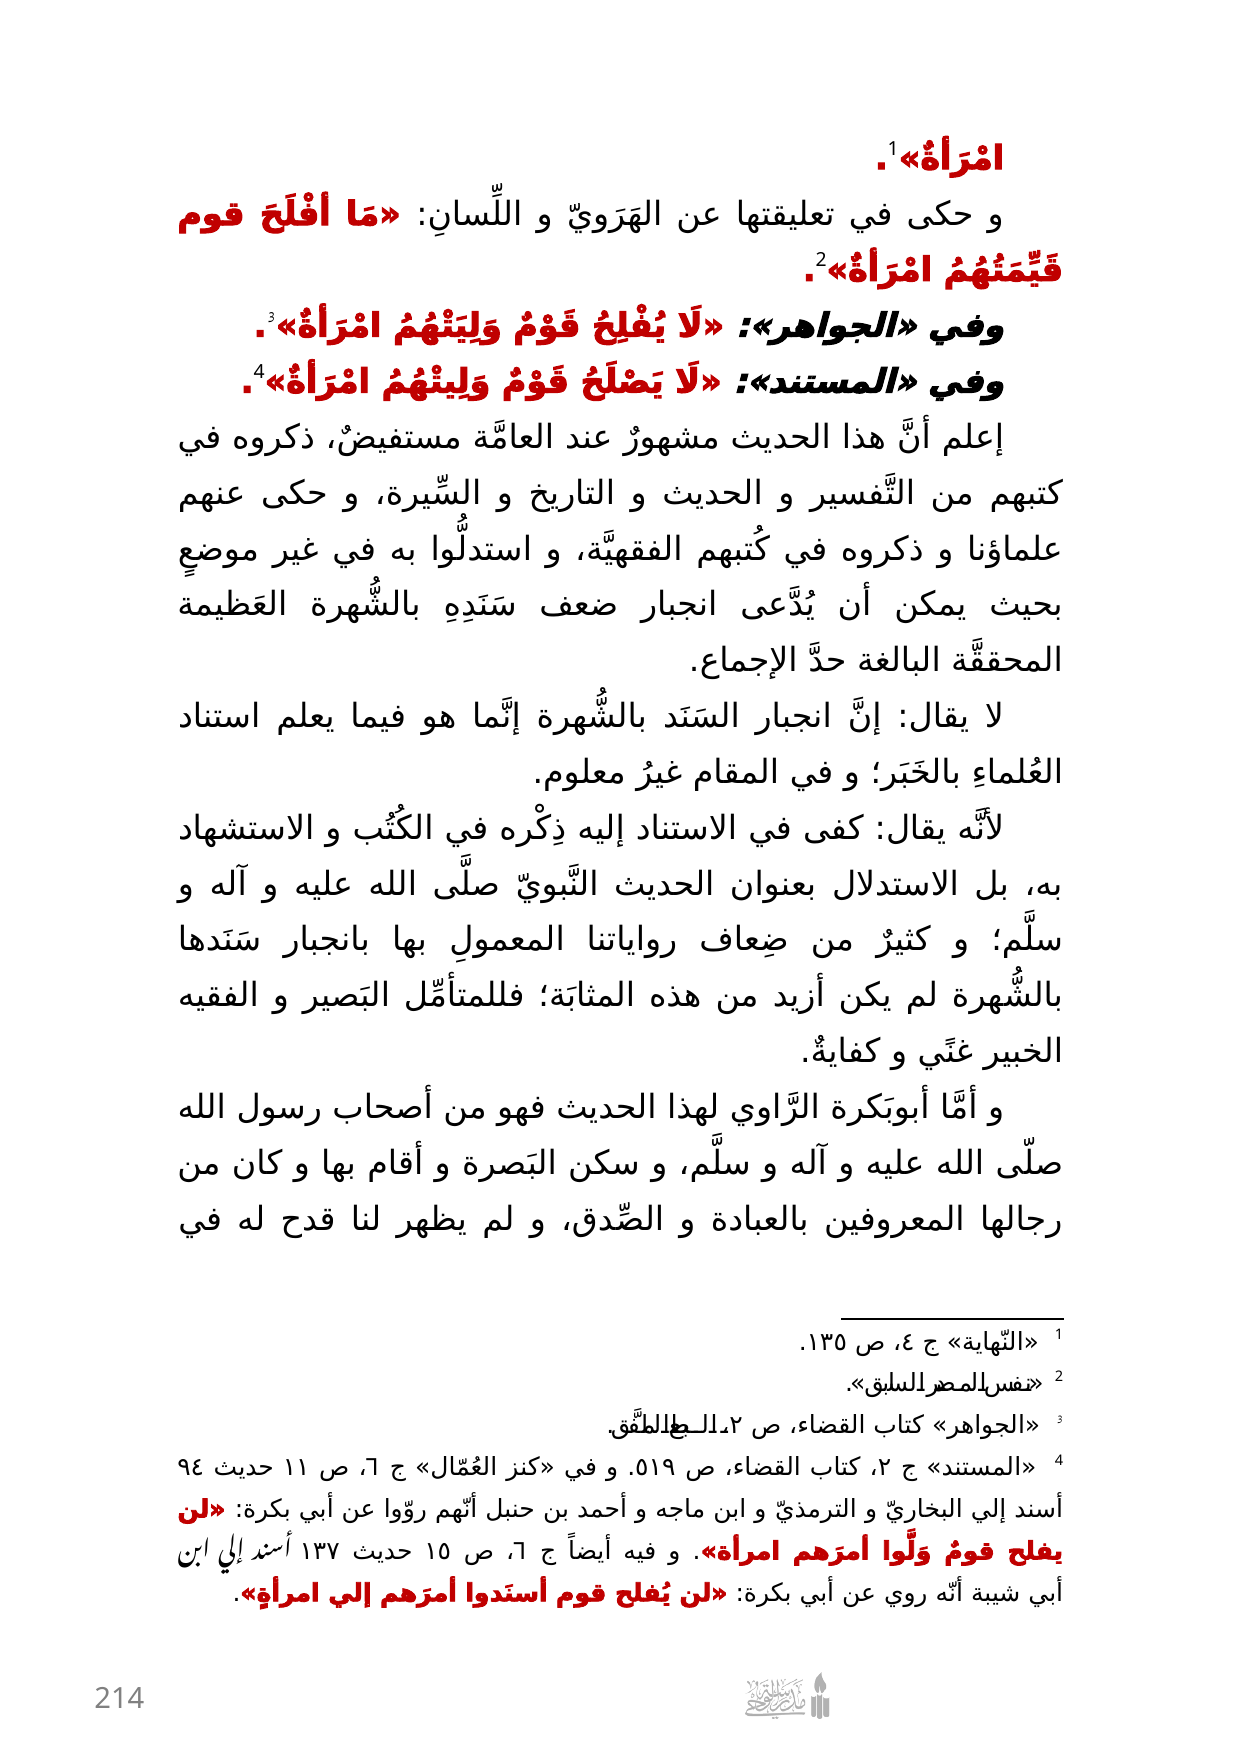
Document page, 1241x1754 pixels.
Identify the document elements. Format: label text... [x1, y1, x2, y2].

text لا يقال: إنَّ انجبار السَنَد بالشُّهرة إنَّما هو فيما يعلم استناد العُلماءِ بالخَبَر؛ و في المقام غيرُ معلوم. [177, 694, 1063, 806]
text امْرَأةٌ». [177, 136, 1063, 192]
text و حكى في تعليقتها عن الهَرَويّ و اللِّسانِ: «مَا أفْلَحَ قوم قَيِّمَتُهُمُ امْرَأةٌ». [177, 192, 1063, 303]
text وفي «المستند»: «لَا يَصْلَحُ قَوْمٌ وَلِيتْهُمُ امْرَأةٌ». [177, 359, 1063, 415]
picture [745, 1672, 830, 1719]
text إعلم أنَّ هذا الحديث مشهورٌ عند العامَّة مستفيضٌ، ذكروه في كتبهم من التَّفسير و الحديث و التاريخ و السِّيرة، و حكى عنهم علماؤنا و ذكروه في كُتبهم الفقهيَّة، و استدلُّوا به في غير موضعٍ بحيث يمكن أن يُدَّعى انجبار ضعف سَنَدِهِ بالشُّهرة العَظيمة المحققَّة البالغة حدَّ الإجماع. [177, 415, 1063, 694]
text وفي «الجواهر»: «لَا يُفْلِحُ قَوْمٌ وَلِيَتْهُمُ امْرَأةٌ». [177, 303, 1063, 359]
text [177, 1085, 1063, 1252]
text لأنَّه يقال: كفى في الاستناد إليه ذِكْره في الكُتُب و الاستشهاد به، بل الاستدلال بعنوان الحديث النَّبويّ صلَّى الله عليه و آله و سلَّم؛ و كثيرٌ من ضِعاف رواياتنا المعمولِ بها بانجبار سَنَدها بالشُّهرة لم يكن أزيد من هذه المثابَة؛ فللمتأمِّل البَصير و الفقيه الخبير غنًي و كفايةٌ. [177, 806, 1063, 1085]
